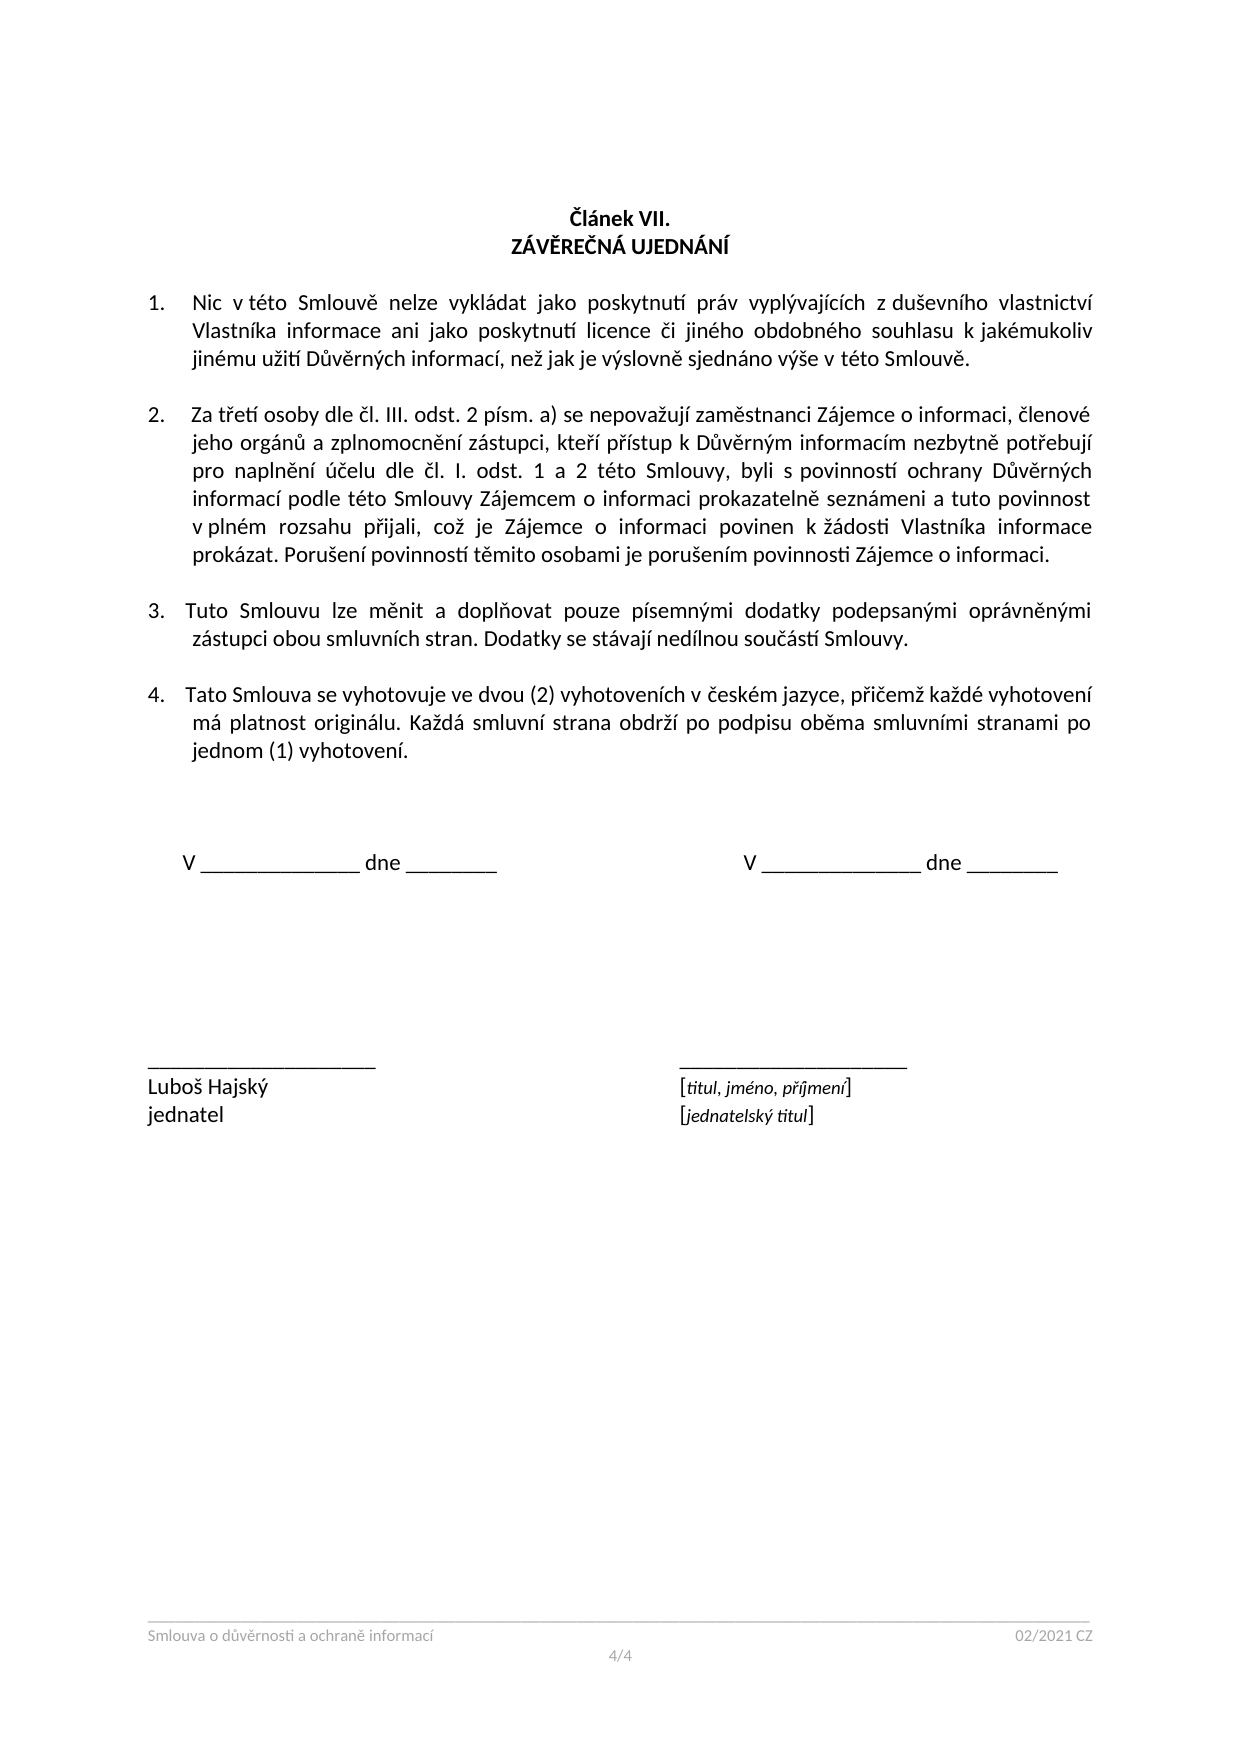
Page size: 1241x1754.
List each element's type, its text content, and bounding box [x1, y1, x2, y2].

text jednatel [jednatelský titul] [148, 1100, 1092, 1128]
text 1. Nic v této Smlouvě nelze vykládat jako poskytnutí práv vyplývajících z duševního vlastnictví Vlastníka informace ani jako poskytnutí licence či jiného obdobného souhlasu k jakémukoliv jinému užití Důvěrných informací, než jak je výslovně sjednáno výše v této Smlouvě. [148, 288, 1092, 372]
text Luboš Hajský [titul, jméno, příjmení] [148, 1072, 1092, 1100]
list Tuto Smlouvu lze měnit a doplňovat pouze písemnými dodatky podepsanými oprávněnými zástupci obou smluvních stran. Dodatky se stávají nedílnou součástí Smlouvy. [148, 596, 1092, 652]
text ____________________ ____________________ [148, 1044, 1092, 1072]
text Závěrečná ujednání [148, 232, 1092, 260]
list Za třetí osoby dle čl. III. odst. 2 písm. a) se nepovažují zaměstnanci Zájemce o informaci, členové jeho orgánů a zplnomocnění zástupci, kteří přístup k Důvěrným informacím nezbytně potřebují pro naplnění účelu dle čl. I. odst. 1 a 2 této Smlouvy, byli s povinností ochrany Důvěrných informací podle této Smlouvy Zájemcem o informaci prokazatelně seznámeni a tuto povinnost v plném rozsahu přijali, což je Zájemce o informaci povinen k žádosti Vlastníka informace prokázat. Porušení povinností těmito osobami je porušením povinnosti Zájemce o informaci. [148, 400, 1092, 568]
list Tato Smlouva se vyhotovuje ve dvou (2) vyhotoveních v českém jazyce, přičemž každé vyhotovení má platnost originálu. Každá smluvní strana obdrží po podpisu oběma smluvními stranami po jednom (1) vyhotovení. [148, 680, 1092, 764]
text Článek VII. [148, 204, 1092, 232]
text V ______________ dne ________ V ______________ dne ________ [148, 848, 1092, 876]
